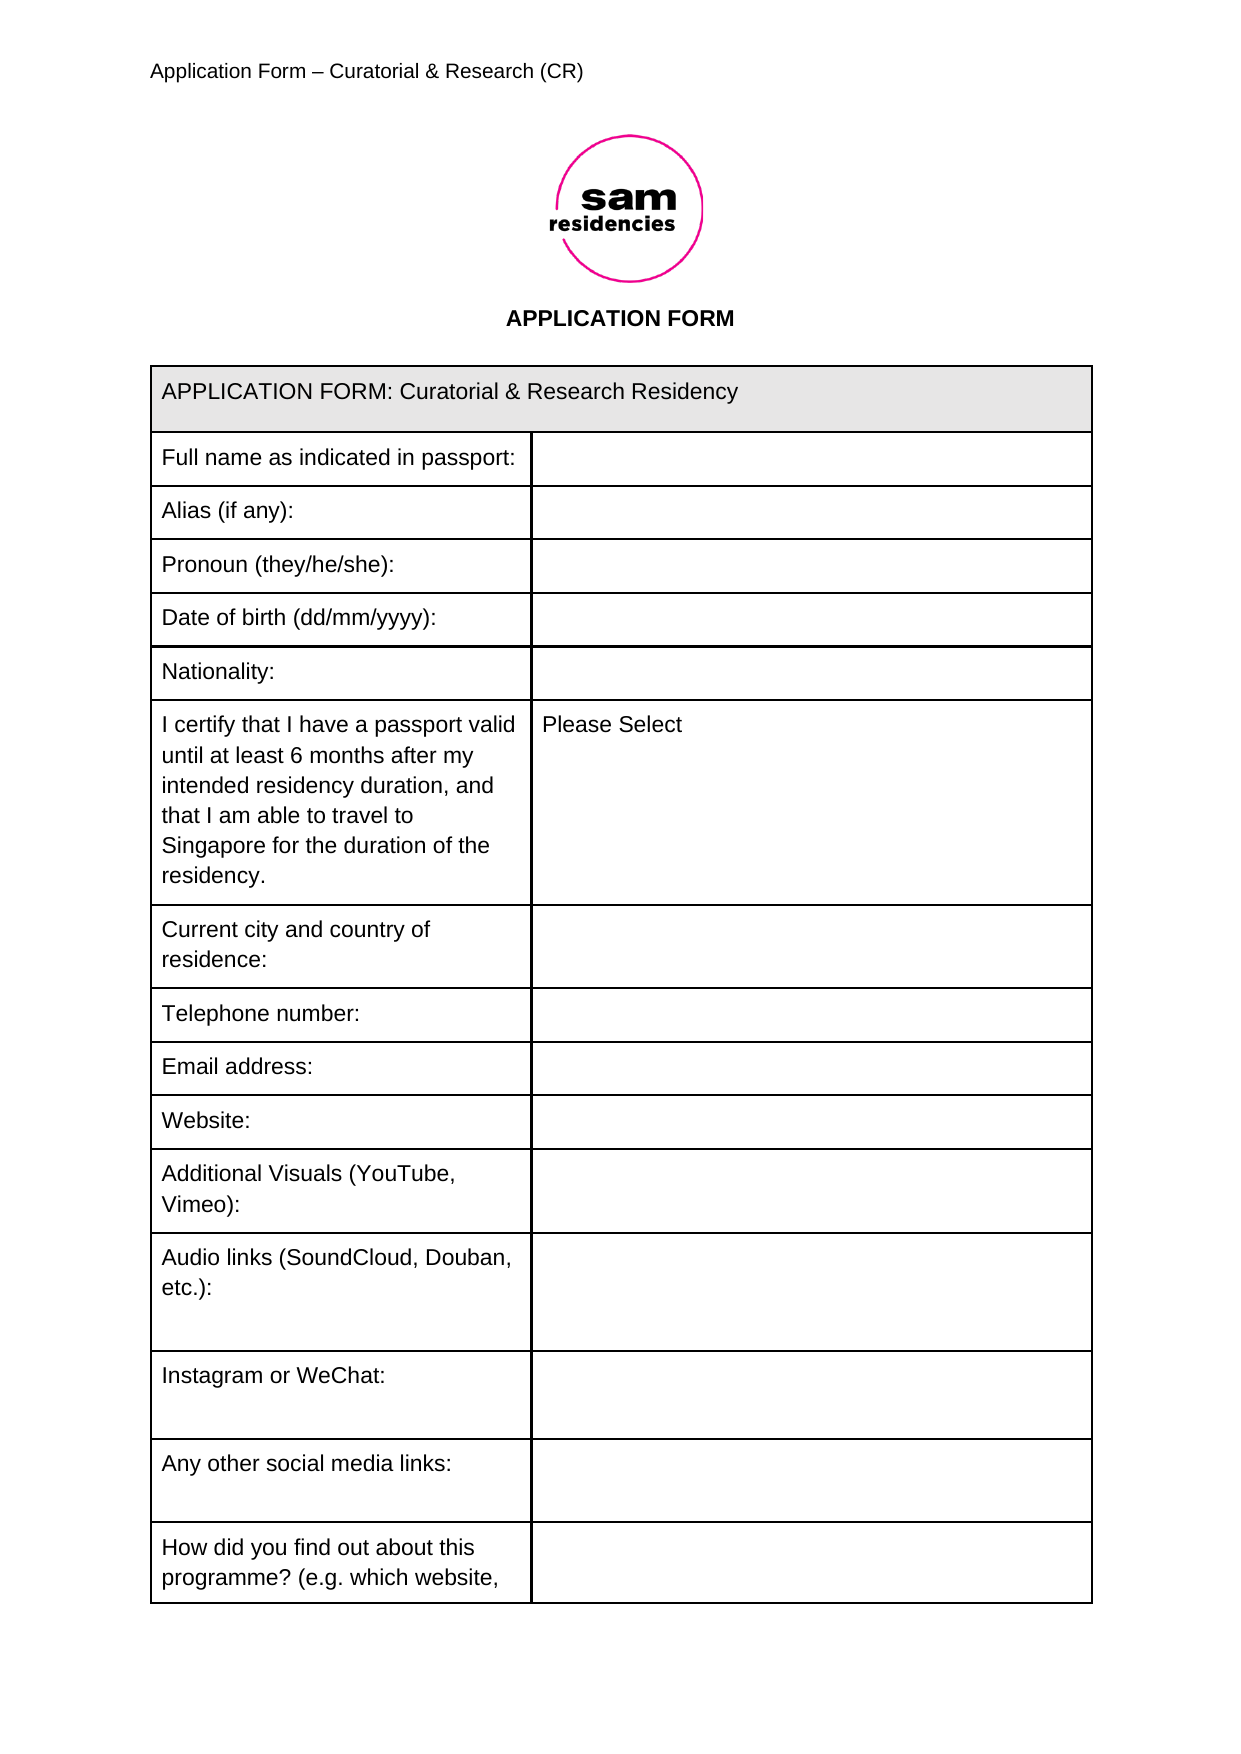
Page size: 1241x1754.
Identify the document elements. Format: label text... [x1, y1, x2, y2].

table_cell [533, 1096, 1091, 1148]
table_cell [533, 906, 1091, 987]
table_cell Additional Visuals (YouTube, Vimeo): [152, 1150, 530, 1232]
table_cell Date of birth (dd/mm/yyyy): [152, 594, 530, 645]
table_cell [533, 1043, 1091, 1094]
table_cell [533, 433, 1091, 485]
table_cell [533, 648, 1091, 699]
table_header APPLICATION FORM: Curatorial & Research Residency [152, 367, 1091, 431]
table_cell Website: [152, 1096, 530, 1148]
table_cell [533, 1523, 1091, 1602]
text APPLICATION FORM [150, 305, 1090, 331]
table_cell [533, 594, 1091, 645]
table_cell [533, 989, 1091, 1041]
picture [548, 134, 704, 283]
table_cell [152, 1523, 530, 1602]
table_cell [533, 1352, 1091, 1438]
table_cell Full name as indicated in passport: [152, 433, 530, 485]
table_cell Current city and country of residence: [152, 906, 530, 987]
table_cell [533, 1234, 1091, 1350]
table_cell [533, 487, 1091, 538]
table_cell Telephone number: [152, 989, 530, 1041]
table_cell [533, 540, 1091, 592]
table_cell I certify that I have a passport valid until at least 6 months after my intended residency duration, and that I am able to travel to Singapore for the duration of the residency. [152, 701, 530, 903]
table_cell Email address: [152, 1043, 530, 1094]
table_cell Audio links (SoundCloud, Douban, etc.): [152, 1234, 530, 1350]
table_cell Alias (if any): [152, 487, 530, 538]
table_cell [533, 1440, 1091, 1521]
table_cell Any other social media links: [152, 1440, 530, 1521]
table_cell Nationality: [152, 648, 530, 699]
table_cell Instagram or WeChat: [152, 1352, 530, 1438]
table_cell [533, 701, 1091, 903]
table_cell Pronoun (they/he/she): [152, 540, 530, 592]
table_cell [533, 1150, 1091, 1232]
